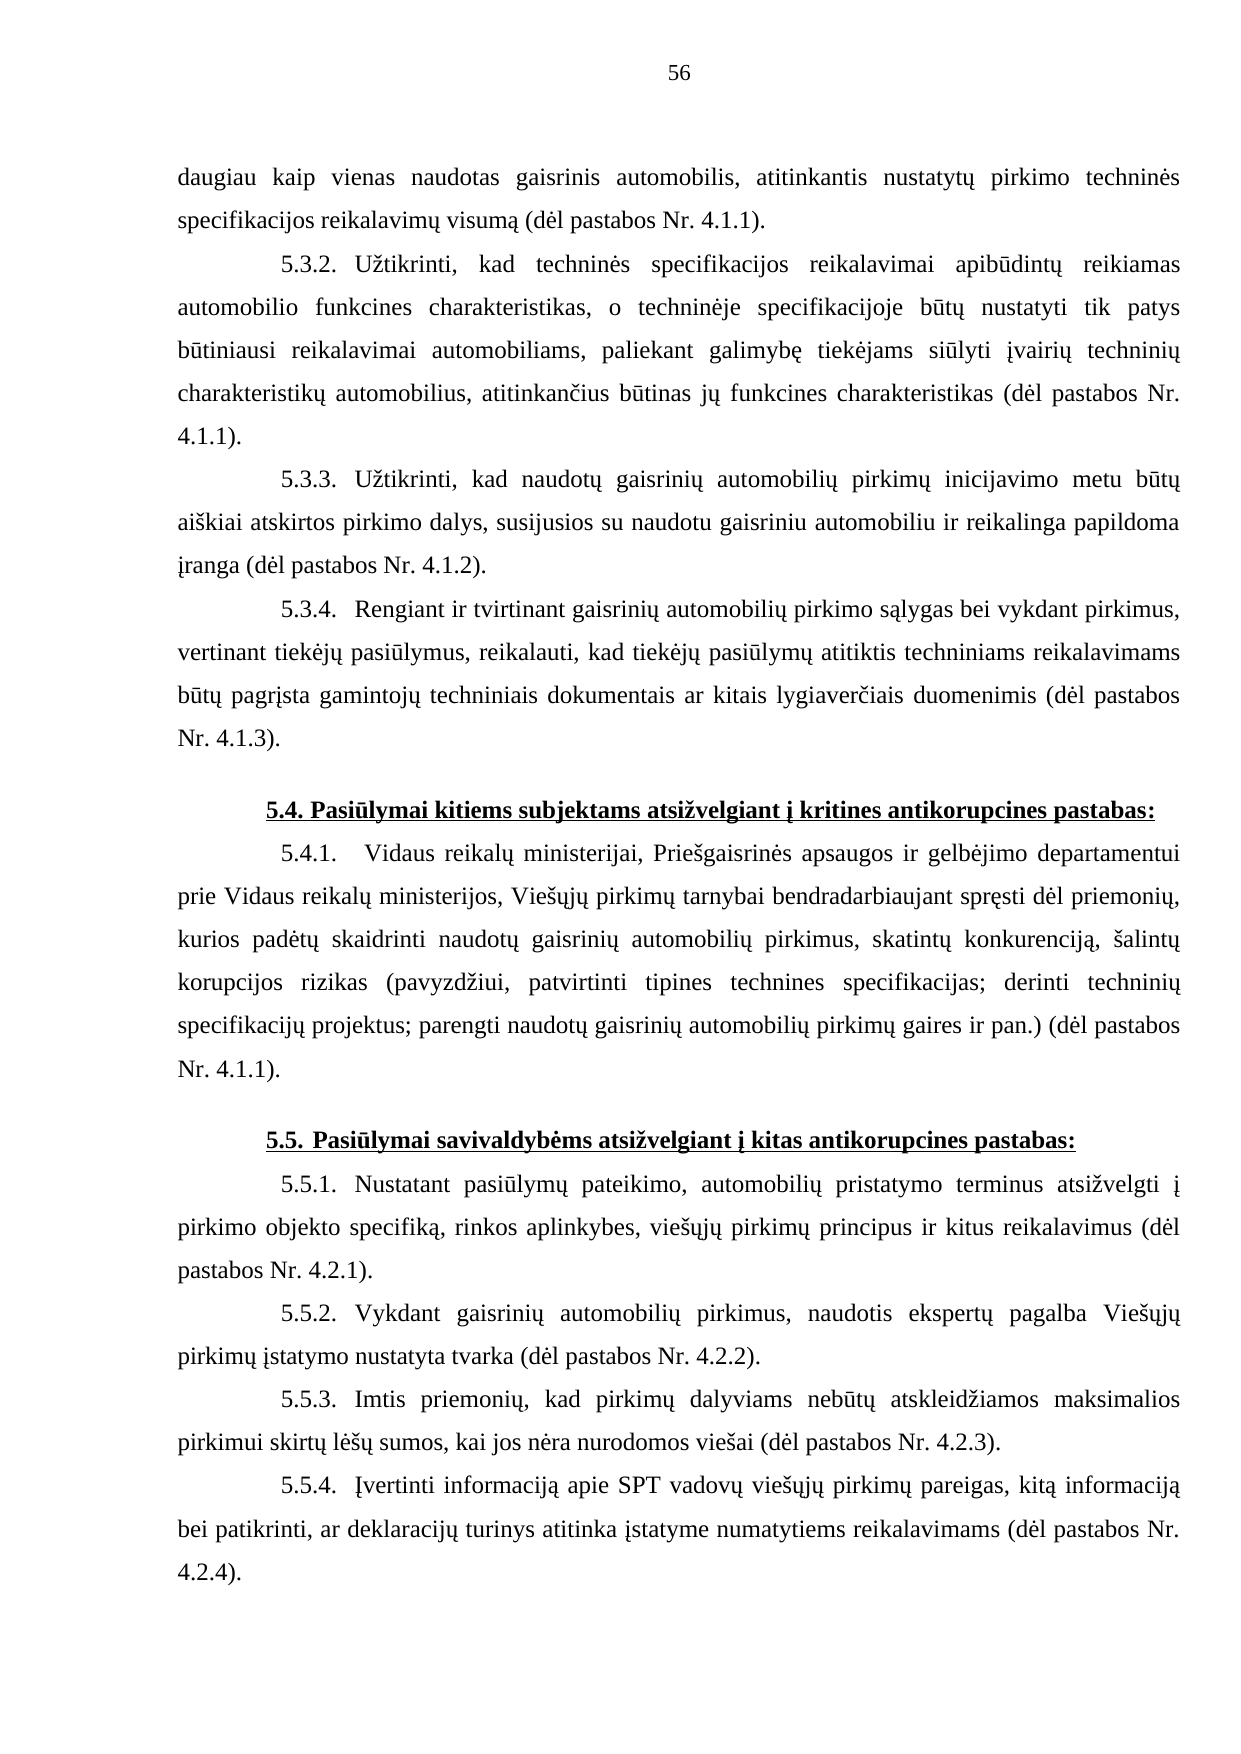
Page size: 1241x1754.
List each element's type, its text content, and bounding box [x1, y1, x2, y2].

list Užtikrinti, kad naudotų gaisrinių automobilių pirkimų inicijavimo metu būtų aiškiai atskirtos pirkimo dalys, susijusios su naudotu gaisriniu automobiliu ir reikalinga papildoma įranga (dėl pastabos Nr. 4.1.2). [177, 464, 1181, 579]
list Vidaus reikalų ministerijai, Priešgaisrinės apsaugos ir gelbėjimo departamentui prie Vidaus reikalų ministerijos, Viešųjų pirkimų tarnybai bendradarbiaujant spręsti dėl priemonių, kurios padėtų skaidrinti naudotų gaisrinių automobilių pirkimus, skatintų konkurenciją, šalintų korupcijos rizikas (pavyzdžiui, patvirtinti tipines technines specifikacijas; derinti techninių specifikacijų projektus; parengti naudotų gaisrinių automobilių pirkimų gaires ir pan.) (dėl pastabos Nr. 4.1.1). [177, 838, 1181, 1082]
list Pasiūlymai kitiems subjektams atsižvelgiant į kritines antikorupcines pastabas: [177, 795, 1181, 824]
list Užtikrinti, kad techninės specifikacijos reikalavimai apibūdintų reikiamas automobilio funkcines charakteristikas, o techninėje specifikacijoje būtų nustatyti tik patys būtiniausi reikalavimai automobiliams, paliekant galimybę tiekėjams siūlyti įvairių techninių charakteristikų automobilius, atitinkančius būtinas jų funkcines charakteristikas (dėl pastabos Nr. 4.1.1). [177, 249, 1181, 450]
list Pasiūlymai savivaldybėms atsižvelgiant į kitas antikorupcines pastabas: [177, 1126, 1181, 1154]
list Rengiant ir tvirtinant gaisrinių automobilių pirkimo sąlygas bei vykdant pirkimus, vertinant tiekėjų pasiūlymus, reikalauti, kad tiekėjų pasiūlymų atitiktis techniniams reikalavimams būtų pagrįsta gamintojų techniniais dokumentais ar kitais lygiaverčiais duomenimis (dėl pastabos Nr. 4.1.3). [177, 594, 1181, 752]
list Vykdant gaisrinių automobilių pirkimus, naudotis ekspertų pagalba Viešųjų pirkimų įstatymo nustatyta tvarka (dėl pastabos Nr. 4.2.2). [177, 1298, 1181, 1370]
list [177, 162, 1181, 234]
list Įvertinti informaciją apie SPT vadovų viešųjų pirkimų pareigas, kitą informaciją bei patikrinti, ar deklaracijų turinys atitinka įstatyme numatytiems reikalavimams (dėl pastabos Nr. 4.2.4). [177, 1471, 1181, 1586]
